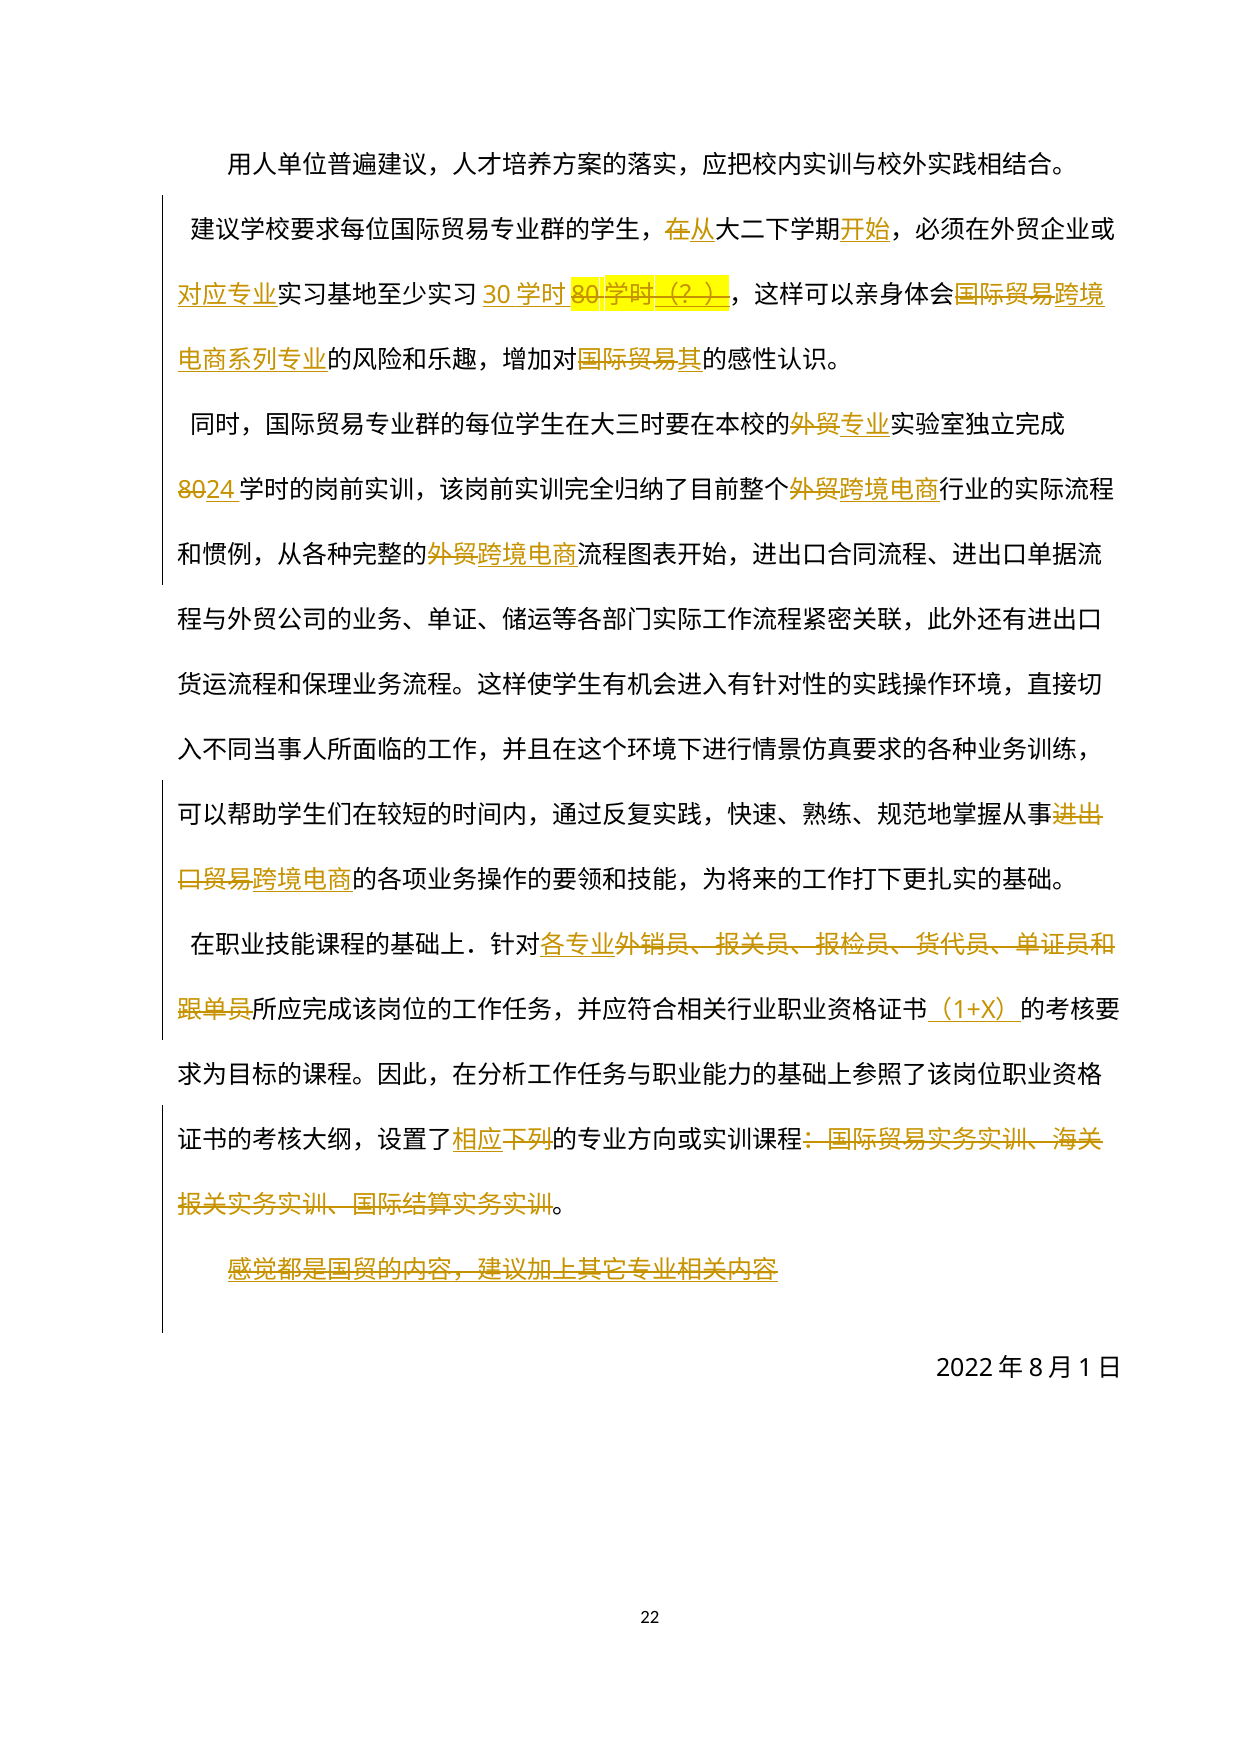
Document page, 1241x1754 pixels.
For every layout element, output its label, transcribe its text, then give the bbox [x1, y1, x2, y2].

text 用人单位普遍建议，人才培养方案的落实，应把校内实训与校外实践相结合。 建议学校要求每位国际贸易专业群的学生，大二下学期，必须在外贸企业或实习基地至少实习，这样可以亲身体会的风险和乐趣，增加对的感性认识。 同时，国际贸易专业群的每位学生在大三时要在本校的实验室独立完成学时的岗前实训，该岗前实训完全归纳了目前整个行业的实际流程和惯例，从各种完整的流程图表开始，进出口合同流程、进出口单据流程与外贸公司的业务、单证、储运等各部门实际工作流程紧密关联，此外还有进出口货运流程和保理业务流程。这样使学生有机会进入有针对性的实践操作环境，直接切入不同当事人所面临的工作，并且在这个环境下进行情景仿真要求的各种业务训练，可以帮助学生们在较短的时间内，通过反复实践，快速、熟练、规范地掌握从事的各项业务操作的要领和技能，为将来的工作打下更扎实的基础。 在职业技能课程的基础上．针对所应完成该岗位的工作任务，并应符合相关行业职业资格证书的考核要求为目标的课程。因此，在分析工作任务与职业能力的基础上参照了该岗位职业资格证书的考核大纲，设置了的专业方向或实训课程。 [177, 130, 1122, 1235]
text 2022年 8月1日 [177, 1333, 1122, 1398]
